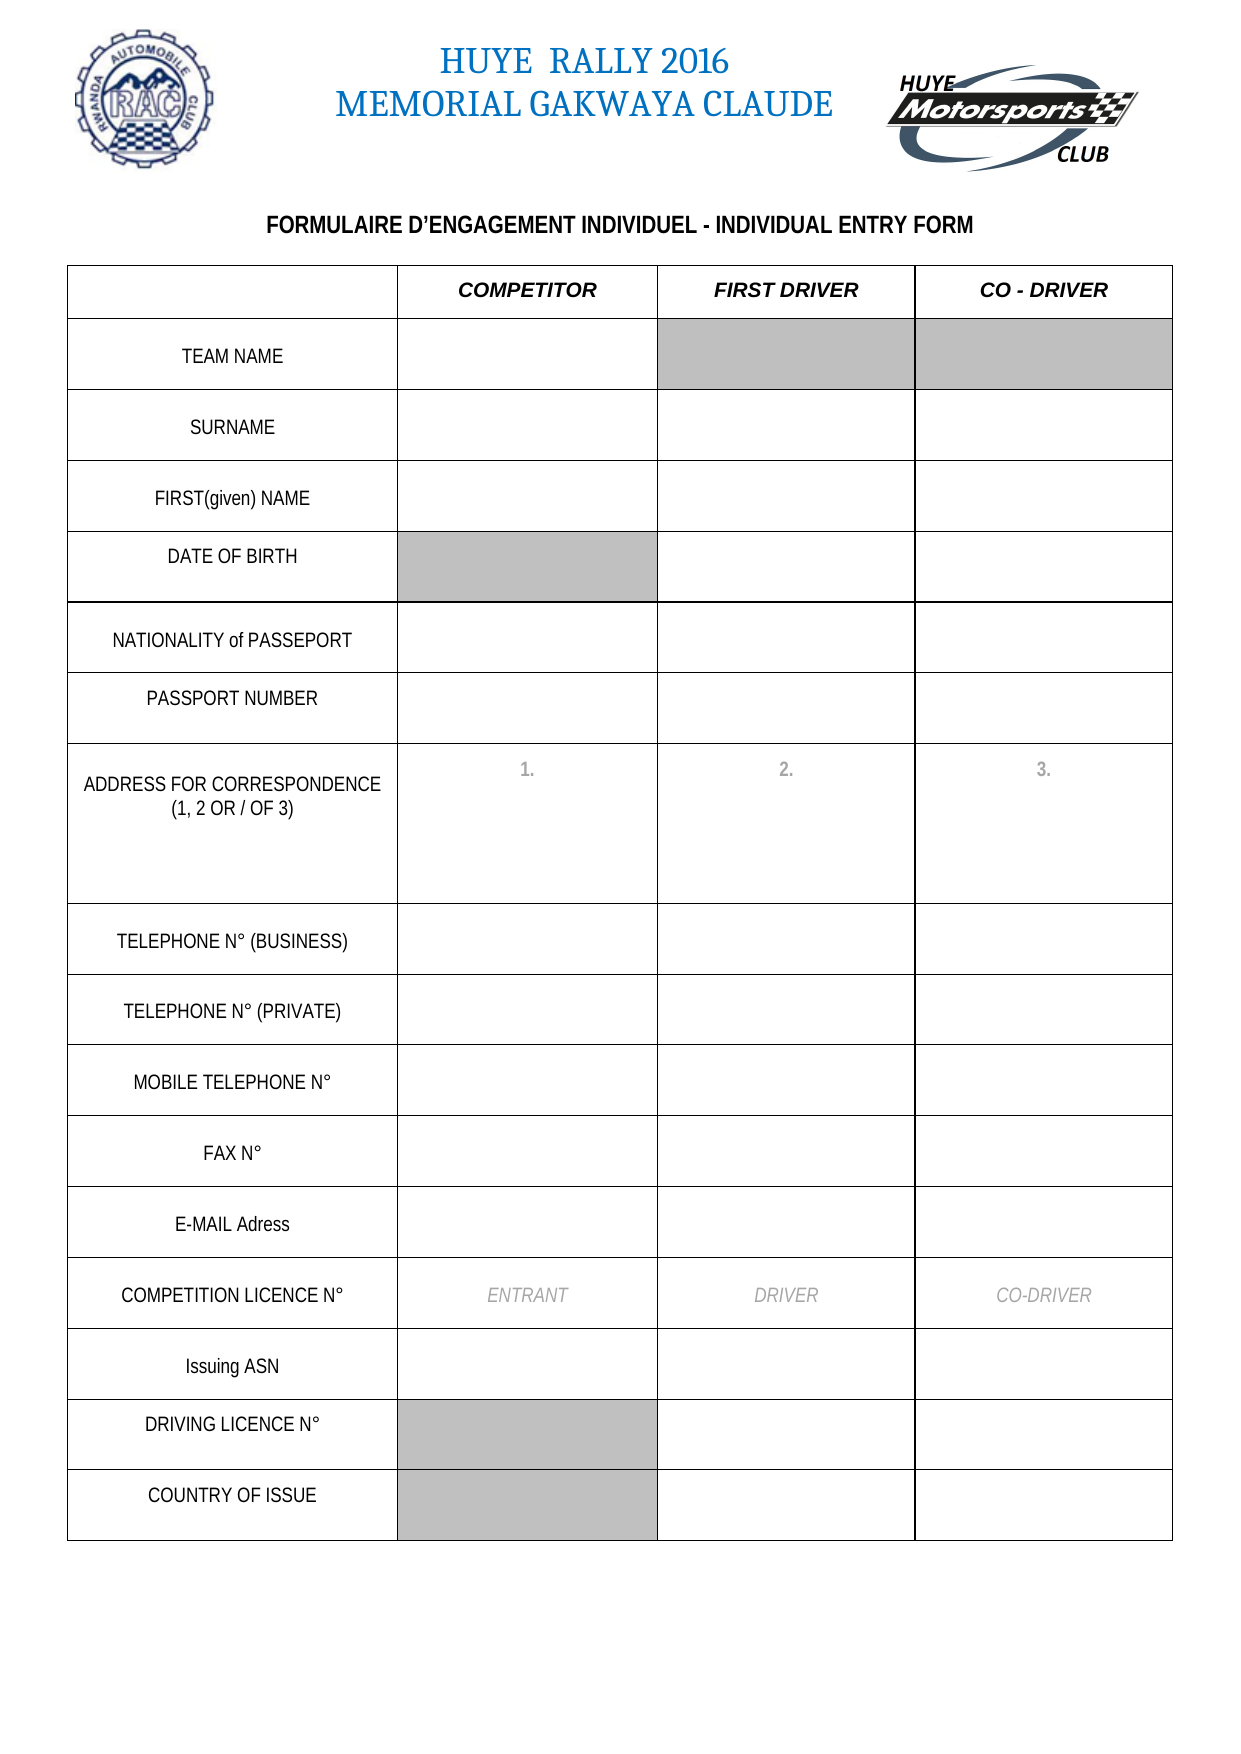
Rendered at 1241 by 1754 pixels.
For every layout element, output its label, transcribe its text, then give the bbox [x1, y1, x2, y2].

table_cell [398, 673, 657, 743]
table_cell [916, 390, 1172, 460]
table_cell DATE OF BIRTH [68, 532, 397, 601]
table_cell [398, 975, 657, 1044]
picture [884, 61, 1141, 173]
table_header CO - DRIVER [916, 266, 1172, 318]
table_cell [658, 1045, 914, 1115]
table_cell CO-DRIVER [916, 1258, 1172, 1328]
table_cell [916, 673, 1172, 743]
table_cell [916, 319, 1172, 389]
table_cell [398, 532, 657, 601]
table_cell [398, 1329, 657, 1398]
table_cell [398, 390, 657, 460]
table_header [68, 266, 397, 318]
table_cell FIRST(given) NAME [68, 461, 397, 531]
table_cell [658, 319, 914, 389]
table_cell [916, 461, 1172, 531]
table_cell ENTRANT [398, 1258, 657, 1328]
table_cell DRIVING LICENCE N° [68, 1400, 397, 1469]
table_cell FAX N° [68, 1116, 397, 1186]
table_cell DRIVER [658, 1258, 914, 1328]
table_header COMPETITOR [398, 266, 657, 318]
table_cell 1. [398, 744, 657, 903]
table_cell [658, 1187, 914, 1257]
table_cell [398, 461, 657, 531]
table_cell TELEPHONE N° (BUSINESS) [68, 904, 397, 973]
table_cell [916, 603, 1172, 672]
table_cell 2. [658, 744, 914, 903]
table_cell [916, 1045, 1172, 1115]
table_cell [658, 532, 914, 601]
table_header FIRST DRIVER [658, 266, 914, 318]
table_cell [658, 975, 914, 1044]
table_cell [398, 904, 657, 973]
table_cell E-MAIL Adress [68, 1187, 397, 1257]
table_cell SURNAME [68, 390, 397, 460]
table_cell [658, 673, 914, 743]
table_cell [658, 1116, 914, 1186]
table_cell COUNTRY OF ISSUE [68, 1470, 397, 1540]
table_cell [398, 1187, 657, 1257]
table_cell [398, 603, 657, 672]
table_cell [398, 1470, 657, 1540]
table_cell 3. [916, 744, 1172, 903]
picture [75, 29, 218, 173]
table_cell [658, 1400, 914, 1469]
table_cell [916, 904, 1172, 973]
table_cell [916, 1400, 1172, 1469]
table_cell [658, 390, 914, 460]
table_cell TELEPHONE N° (PRIVATE) [68, 975, 397, 1044]
table_cell Issuing ASN [68, 1329, 397, 1398]
table_cell [916, 1116, 1172, 1186]
table_cell ADDRESS FOR CORRESPONDENCE (1, 2 OR / OF 3) [68, 744, 397, 903]
table_cell [916, 1329, 1172, 1398]
table_cell [398, 1400, 657, 1469]
table_cell COMPETITION LICENCE N° [68, 1258, 397, 1328]
text FORMULAIRE D’ENGAGEMENT INDIVIDUEL - INDIVIDUAL ENTRY FORM [75, 210, 1165, 238]
table_cell [658, 1470, 914, 1540]
table_cell [658, 603, 914, 672]
table_cell PASSPORT NUMBER [68, 673, 397, 743]
table_cell NATIONALITY of PASSEPORT [68, 603, 397, 672]
table_cell [916, 1187, 1172, 1257]
table_cell [916, 532, 1172, 601]
table_cell [398, 1045, 657, 1115]
table_cell [658, 461, 914, 531]
table_cell MOBILE TELEPHONE N° [68, 1045, 397, 1115]
table_cell [916, 1470, 1172, 1540]
table_cell [398, 1116, 657, 1186]
table_cell [658, 1329, 914, 1398]
table_cell [916, 975, 1172, 1044]
table_cell [658, 904, 914, 973]
table_cell TEAM NAME [68, 319, 397, 389]
table_cell [398, 319, 657, 389]
